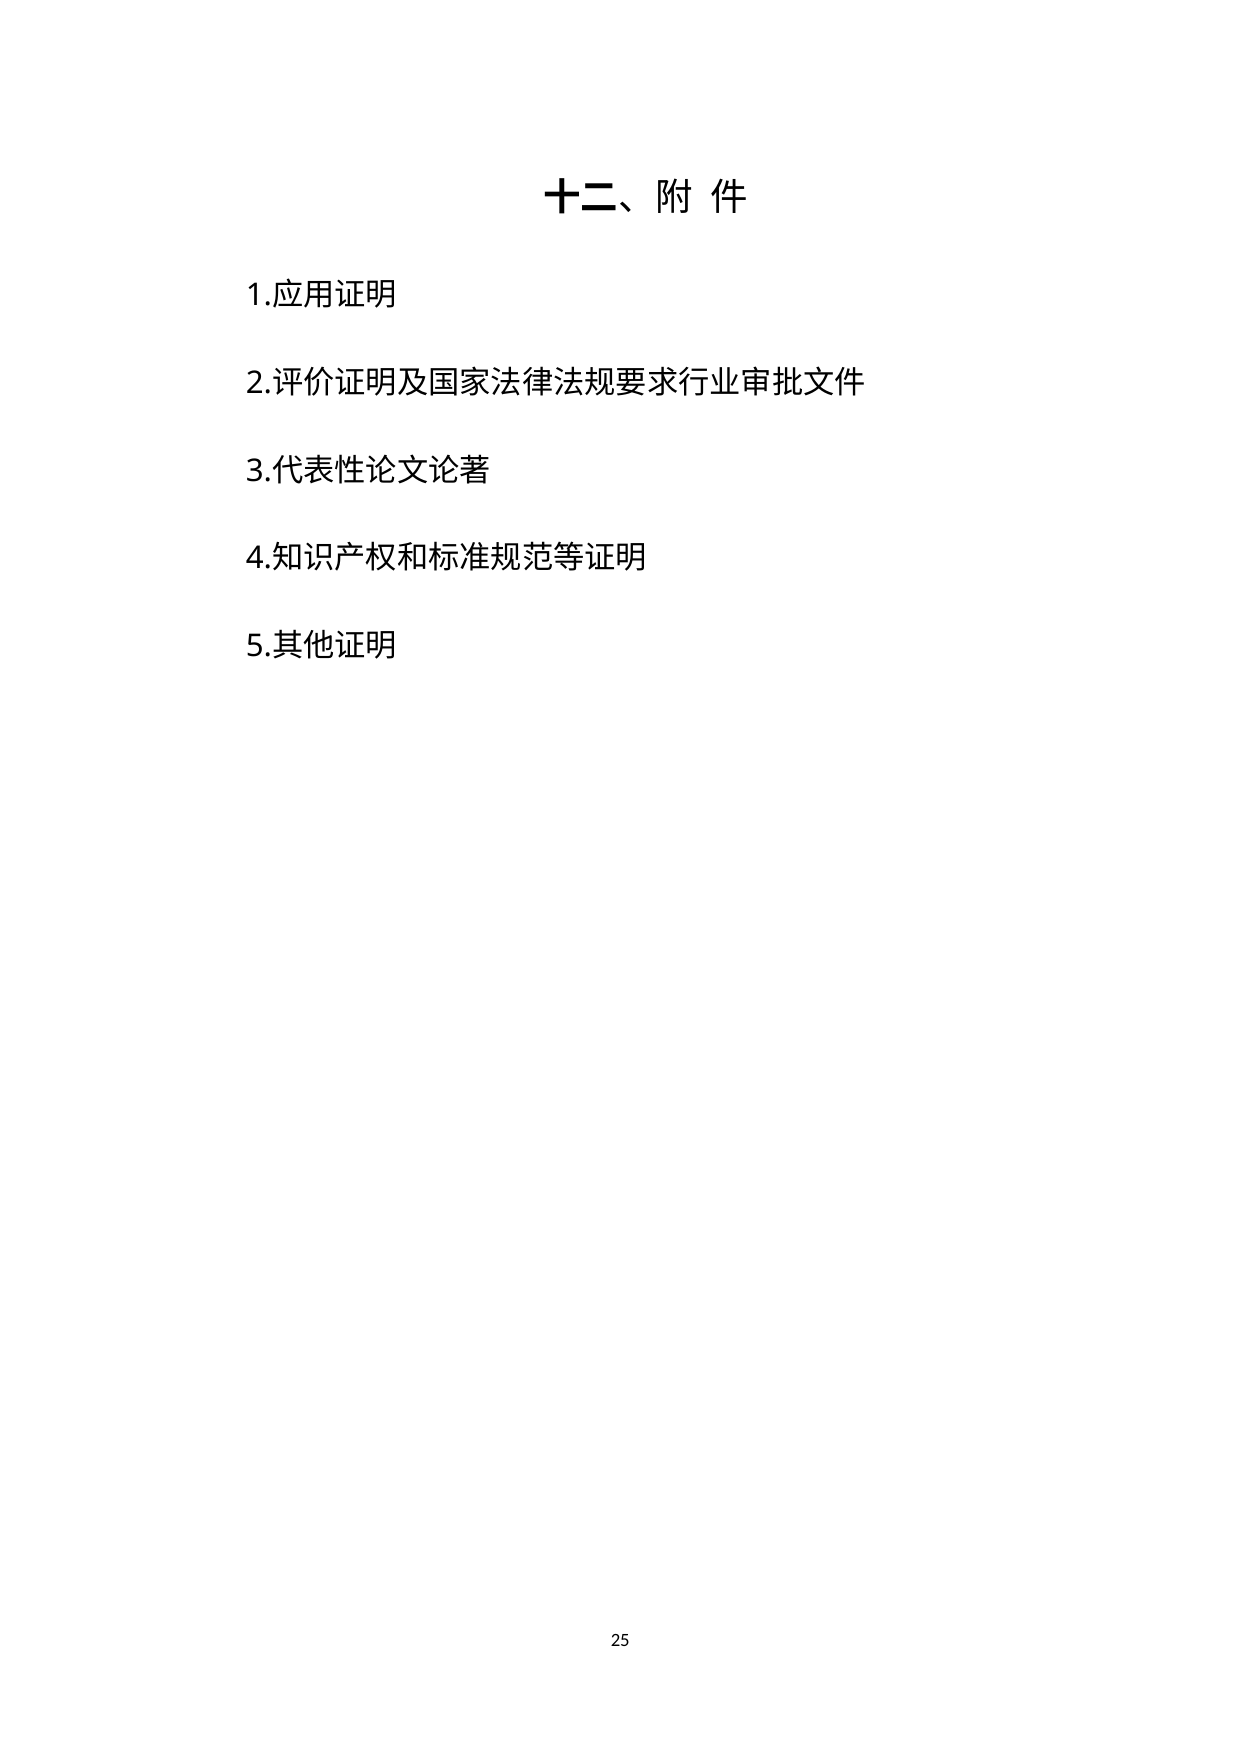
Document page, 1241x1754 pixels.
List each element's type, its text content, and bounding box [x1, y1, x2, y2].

text 1.应用证明 [183, 259, 1057, 324]
text 2.评价证明及国家法律法规要求行业审批文件 [183, 347, 1057, 412]
text 十二、附 件 [183, 162, 1057, 227]
text 4.知识产权和标准规范等证明 [183, 523, 1057, 588]
text 3.代表性论文论著 [183, 435, 1057, 500]
text 5.其他证明 [183, 610, 1057, 675]
